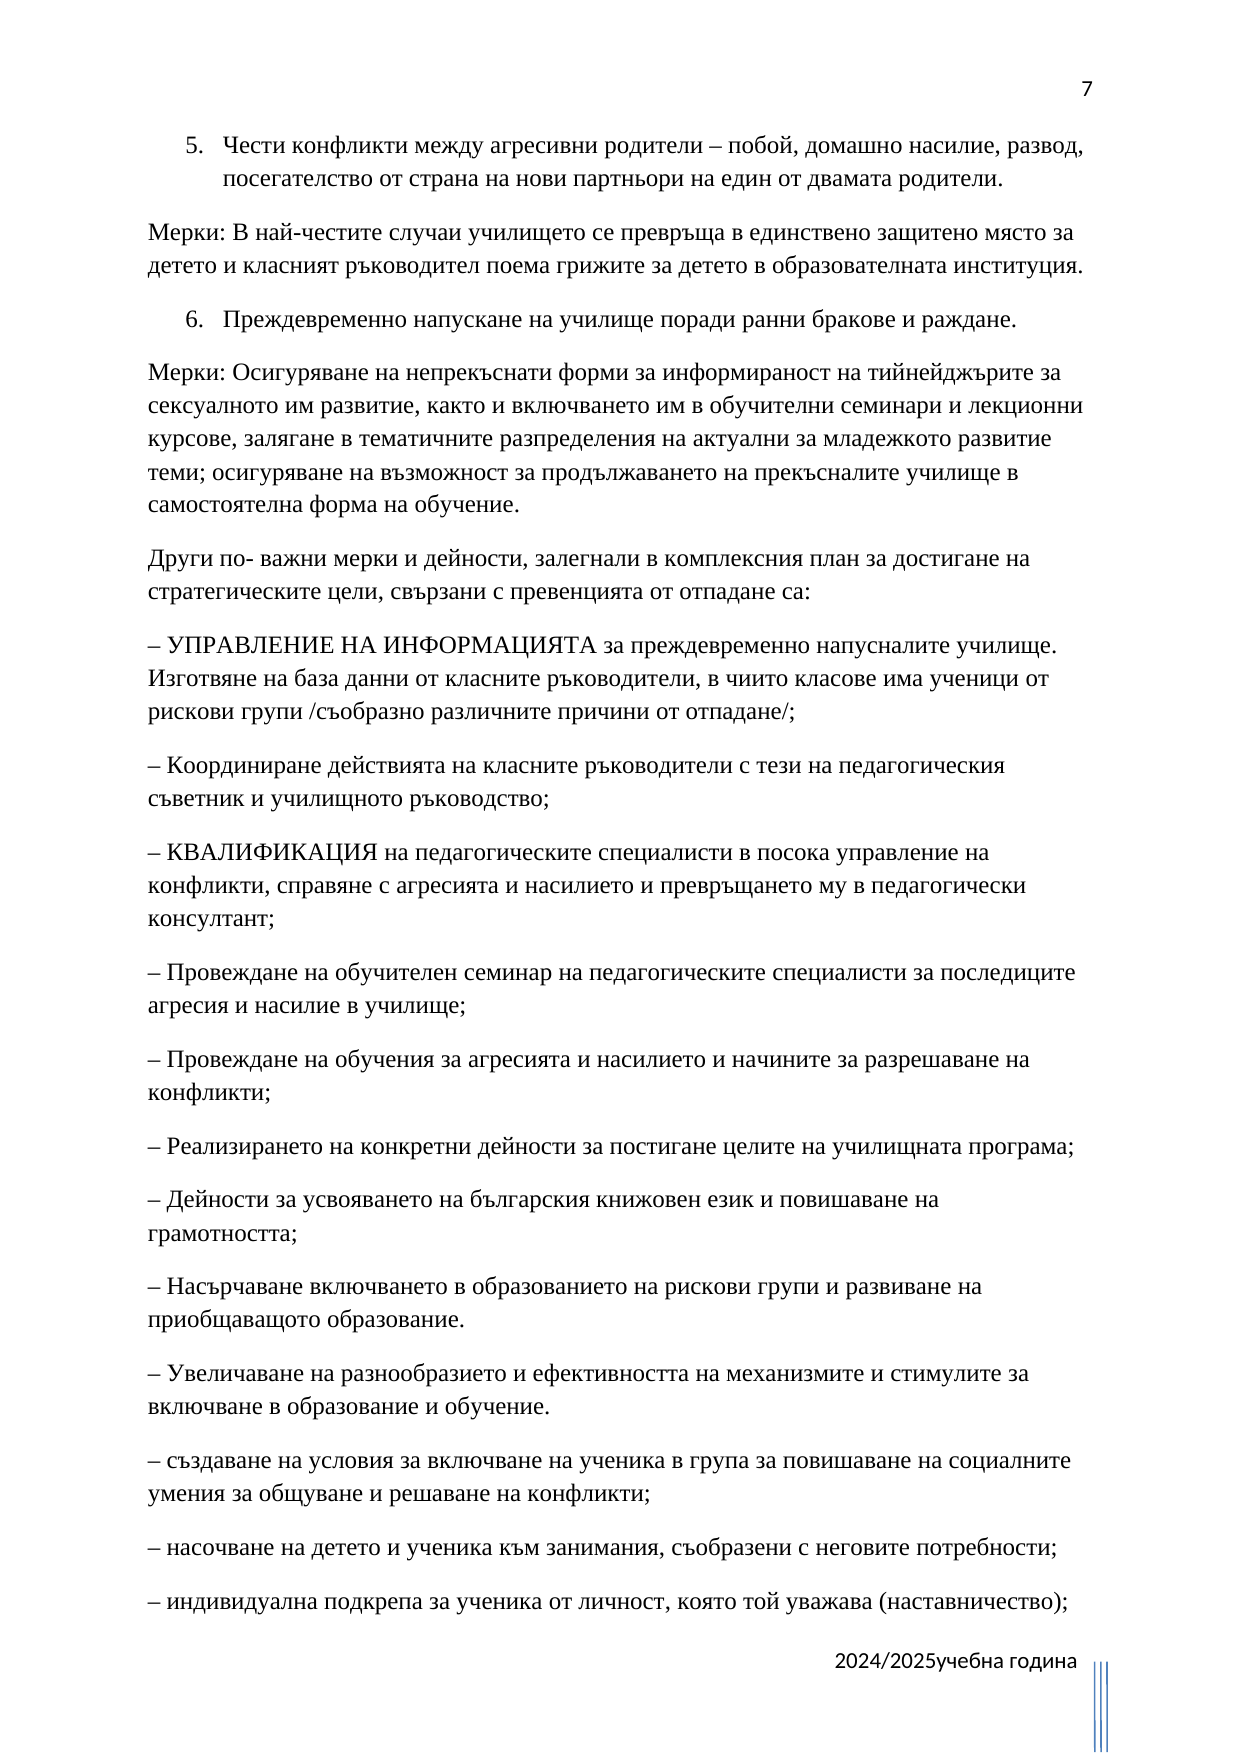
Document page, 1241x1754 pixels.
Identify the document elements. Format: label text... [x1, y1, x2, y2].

list Преждевременно напускане на училище поради ранни бракове и раждане. [185, 304, 1092, 332]
text – Координиране действията на класните ръководители с тези на педагогическия съветник и училищното ръководство; [148, 750, 1092, 812]
text – Провеждане на обучения за агресията и насилието и начините за разрешаване на конфликти; [148, 1044, 1092, 1106]
text – КВАЛИФИКАЦИЯ на педагогическите специалисти в посока управление на конфликти, справяне с агресията и насилието и превръщането му в педагогически консултант; [148, 837, 1092, 932]
text – насочване на детето и ученика към занимания, съобразени с неговите потребности; [148, 1532, 1092, 1561]
text – Дейности за усвояването на българския книжовен език и повишаване на грамотността; [148, 1184, 1092, 1246]
text – Провеждане на обучителен семинар на педагогическите специалисти за последиците агресия и насилие в училище; [148, 957, 1092, 1019]
text Други по- важни мерки и дейности, залегнали в комплексния план за достигане на стратегическите цели, свързани с превенцията от отпадане са: [148, 543, 1092, 605]
list Чести конфликти между агресивни родители – побой, домашно насилие, развод, посегателство от страна на нови партньори на един от двамата родители. [185, 130, 1092, 192]
text – Насърчаване включването в образованието на рискови групи и развиване на приобщаващото образование. [148, 1271, 1092, 1333]
text – Реализирането на конкретни дейности за постигане целите на училищната програма; [148, 1131, 1092, 1159]
text – УПРАВЛЕНИЕ НА ИНФОРМАЦИЯТА за преждевременно напусналите училище. Изготвяне на база данни от класните ръководители, в чиито класове има ученици от рискови групи /съобразно различните причини от отпадане/; [148, 630, 1092, 725]
text Мерки: Осигуряване на непрекъснати форми за информираност на тийнейджърите за сексуалното им развитие, както и включването им в обучителни семинари и лекционни курсове, залягане в тематичните разпределения на актуални за младежкото развитие теми; осигуряване на възможност за продължаването на прекъсналите училище в самостоятелна форма на обучение. [148, 357, 1092, 518]
text – създаване на условия за включване на ученика в група за повишаване на социалните умения за общуване и решаване на конфликти; [148, 1445, 1092, 1507]
text Мерки: В най-честите случаи училището се превръща в единствено защитено място за детето и класният ръководител поема грижите за детето в образователната институция. [148, 217, 1092, 278]
text – Увеличаване на разнообразието и ефективността на механизмите и стимулите за включване в образование и обучение. [148, 1358, 1092, 1420]
text – индивидуална подкрепа за ученика от личност, която той уважава (наставничество); [148, 1586, 1092, 1615]
